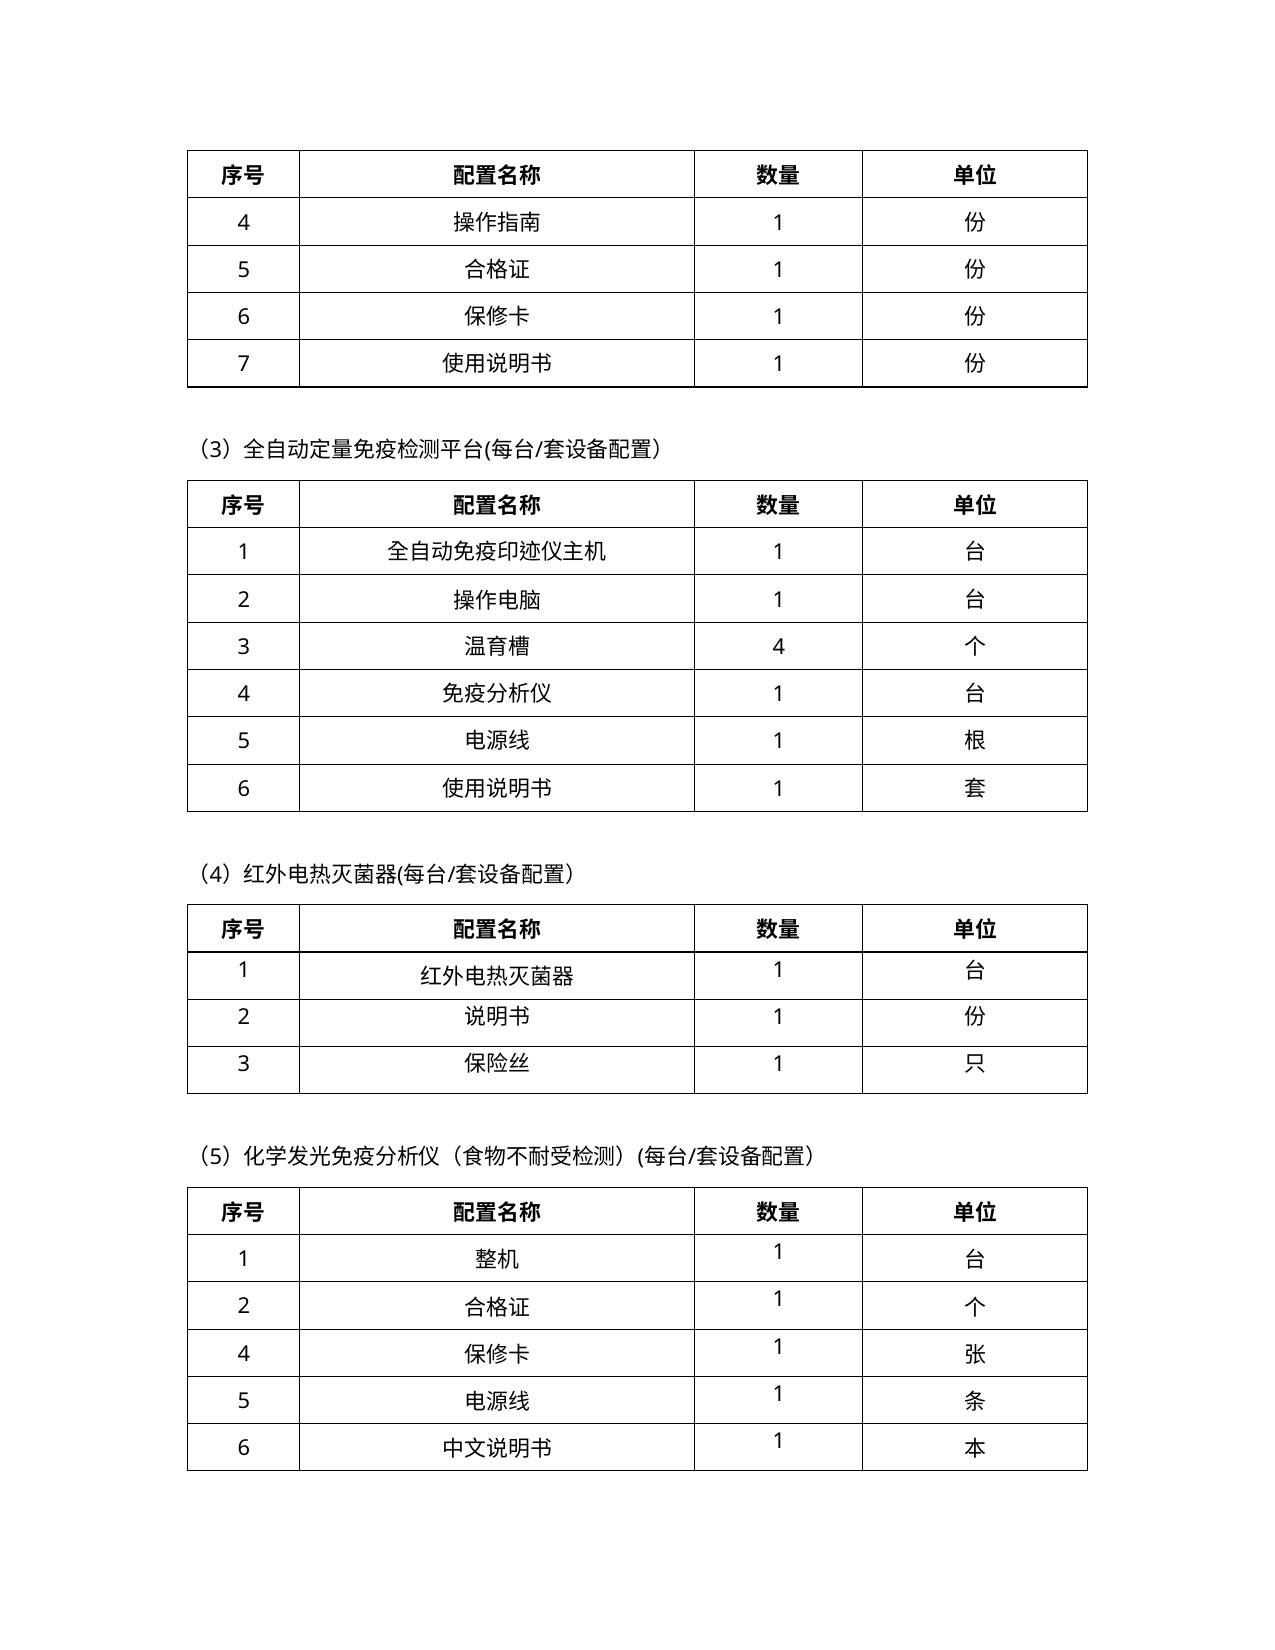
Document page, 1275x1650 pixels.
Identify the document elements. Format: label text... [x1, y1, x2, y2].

table_header 配置名称 [300, 1188, 694, 1234]
table_cell 份 [863, 198, 1087, 244]
table_cell 说明书 [300, 1000, 694, 1046]
table_cell 1 [695, 293, 862, 339]
table_cell 1 [695, 246, 862, 292]
table_header 单位 [863, 481, 1087, 527]
table_cell 保修卡 [300, 1330, 694, 1376]
table_cell 7 [188, 340, 299, 386]
table_cell 1 [695, 717, 862, 763]
table_cell 份 [863, 1000, 1087, 1046]
table_cell 6 [188, 1424, 299, 1470]
table_cell 2 [188, 575, 299, 622]
table_cell 3 [188, 623, 299, 669]
table_header 序号 [188, 151, 299, 197]
table_cell 1 [695, 1377, 862, 1423]
table_cell 1 [695, 1047, 862, 1093]
table_header 数量 [695, 481, 862, 527]
table_cell 5 [188, 246, 299, 292]
table_cell 6 [188, 293, 299, 339]
table_cell 保险丝 [300, 1047, 694, 1093]
table_cell 1 [695, 1282, 862, 1328]
table_header 序号 [188, 481, 299, 527]
table_cell 保修卡 [300, 293, 694, 339]
table_cell 3 [188, 1047, 299, 1093]
table_cell 操作指南 [300, 198, 694, 244]
table_cell 免疫分析仪 [300, 670, 694, 716]
table_cell 使用说明书 [300, 340, 694, 386]
table_cell 6 [188, 765, 299, 811]
table_header 单位 [863, 1188, 1087, 1234]
table_cell 1 [188, 953, 299, 999]
table_cell 1 [695, 953, 862, 999]
table_cell 1 [188, 528, 299, 574]
table_header 配置名称 [300, 481, 694, 527]
table_cell 1 [695, 340, 862, 386]
table_cell 台 [863, 528, 1087, 574]
table_cell 1 [188, 1235, 299, 1281]
table_header 单位 [863, 151, 1087, 197]
table_header 配置名称 [300, 151, 694, 197]
table_cell 中文说明书 [300, 1424, 694, 1470]
table_cell 4 [188, 198, 299, 244]
table_cell 温育槽 [300, 623, 694, 669]
list （4）红外电热灭菌器(每台/套设备配置） [187, 857, 1087, 888]
table_cell 4 [188, 1330, 299, 1376]
table_cell 套 [863, 765, 1087, 811]
table_header 配置名称 [300, 905, 694, 951]
table_cell 1 [695, 575, 862, 622]
table_cell 操作电脑 [300, 575, 694, 622]
table_cell 使用说明书 [300, 765, 694, 811]
table_header 数量 [695, 905, 862, 951]
table_cell 份 [863, 246, 1087, 292]
table_cell 4 [188, 670, 299, 716]
table_cell 电源线 [300, 1377, 694, 1423]
table_header 序号 [188, 1188, 299, 1234]
table_cell 台 [863, 953, 1087, 999]
table_header 数量 [695, 1188, 862, 1234]
table_cell 整机 [300, 1235, 694, 1281]
table_cell 合格证 [300, 1282, 694, 1328]
table_cell 红外电热灭菌器 [300, 953, 694, 999]
table_cell 5 [188, 717, 299, 763]
table_cell 1 [695, 198, 862, 244]
table_cell 4 [695, 623, 862, 669]
table_cell 1 [695, 1330, 862, 1376]
table_cell 台 [863, 670, 1087, 716]
table_cell 1 [695, 1424, 862, 1470]
table_cell 台 [863, 1235, 1087, 1281]
table_cell 台 [863, 575, 1087, 622]
table_cell 电源线 [300, 717, 694, 763]
table_cell 1 [695, 1235, 862, 1281]
table_cell 个 [863, 623, 1087, 669]
list （3）全自动定量免疫检测平台(每台/套设备配置） [187, 432, 1087, 464]
table_cell 本 [863, 1424, 1087, 1470]
table_cell 1 [695, 1000, 862, 1046]
table_cell 份 [863, 340, 1087, 386]
table_cell 只 [863, 1047, 1087, 1093]
table_cell 1 [695, 670, 862, 716]
table_header 序号 [188, 905, 299, 951]
table_cell 合格证 [300, 246, 694, 292]
table_header 单位 [863, 905, 1087, 951]
table_cell 根 [863, 717, 1087, 763]
table_cell 5 [188, 1377, 299, 1423]
list （5）化学发光免疫分析仪（食物不耐受检测）(每台/套设备配置） [187, 1139, 1087, 1171]
table_cell 2 [188, 1000, 299, 1046]
table_cell 条 [863, 1377, 1087, 1423]
table_cell 2 [188, 1282, 299, 1328]
table_cell 个 [863, 1282, 1087, 1328]
table_cell 1 [695, 528, 862, 574]
table_cell 份 [863, 293, 1087, 339]
table_cell 1 [695, 765, 862, 811]
table_cell 张 [863, 1330, 1087, 1376]
table_cell 全自动免疫印迹仪主机 [300, 528, 694, 574]
table_header 数量 [695, 151, 862, 197]
